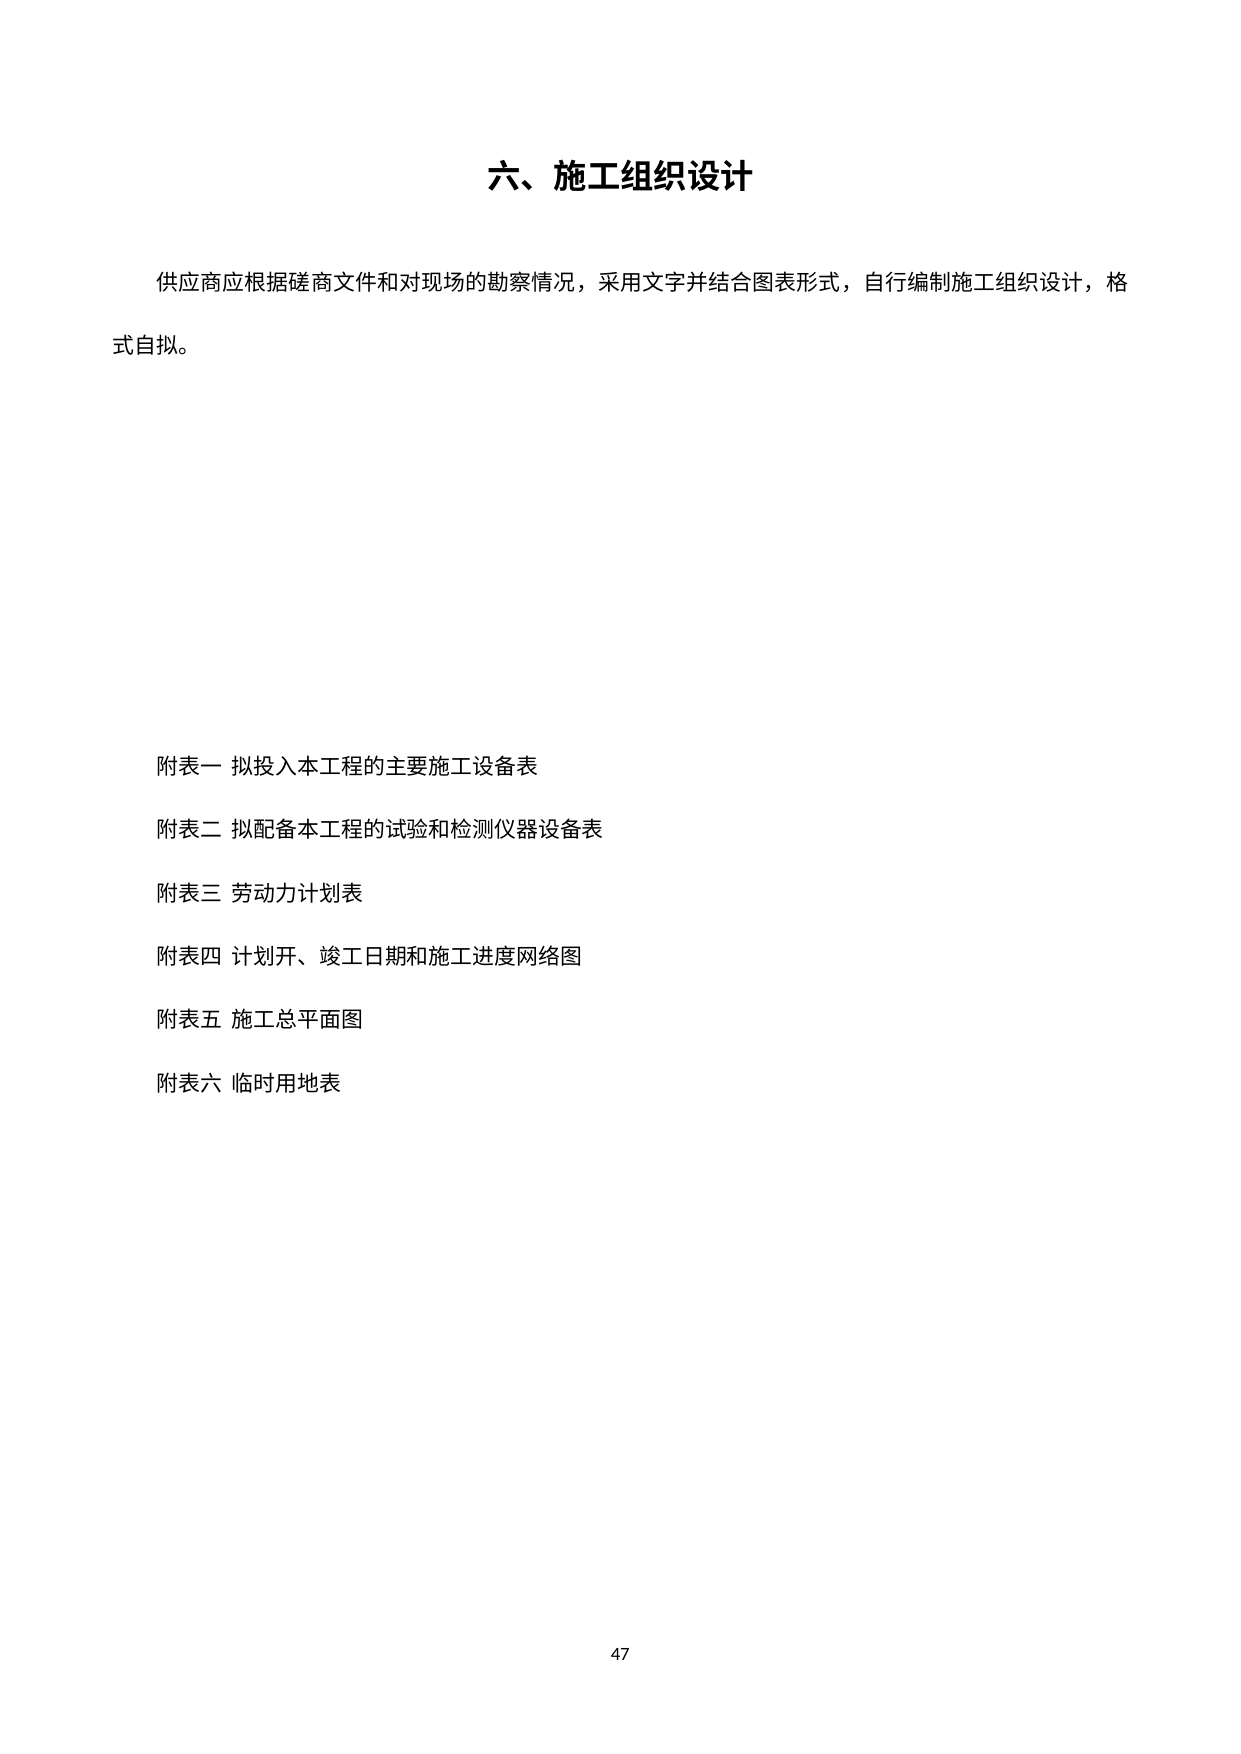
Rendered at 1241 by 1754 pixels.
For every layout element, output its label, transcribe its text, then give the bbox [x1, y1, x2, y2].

text 六、施工组织设计 [112, 150, 1128, 198]
text 附表六 临时用地表 [112, 1066, 1128, 1097]
text 附表四 计划开、竣工日期和施工进度网络图 [112, 939, 1128, 971]
text 附表一 拟投入本工程的主要施工设备表 [112, 749, 1128, 781]
text 供应商应根据磋商文件和对现场的勘察情况，采用文字并结合图表形式，自行编制施工组织设计，格式自拟。 [112, 265, 1128, 360]
text 附表二 拟配备本工程的试验和检测仪器设备表 [112, 812, 1128, 844]
text 附表三 劳动力计划表 [112, 876, 1128, 907]
text 附表五 施工总平面图 [112, 1002, 1128, 1034]
